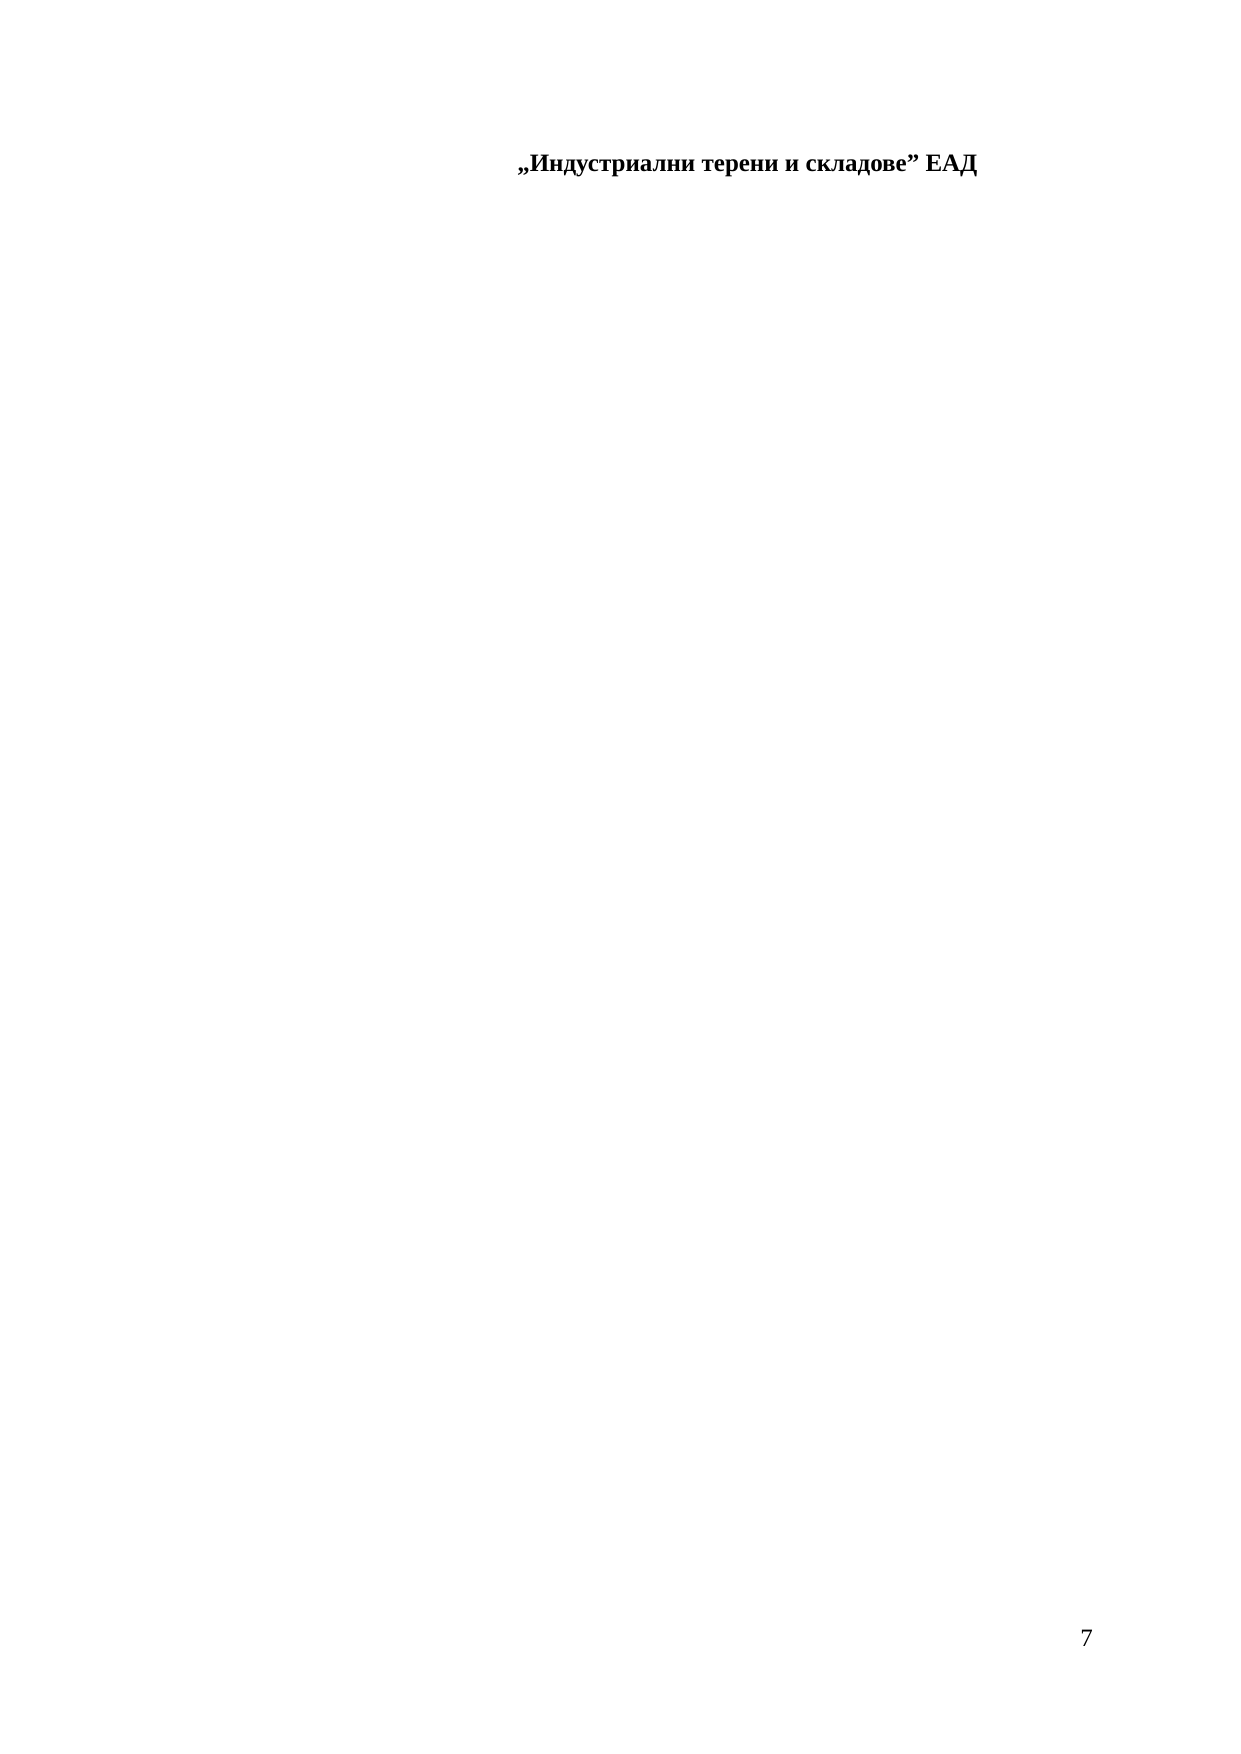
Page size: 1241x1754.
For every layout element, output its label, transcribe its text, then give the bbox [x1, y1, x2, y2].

text „Индустриални терени и складове” ЕАД [517, 148, 1092, 176]
